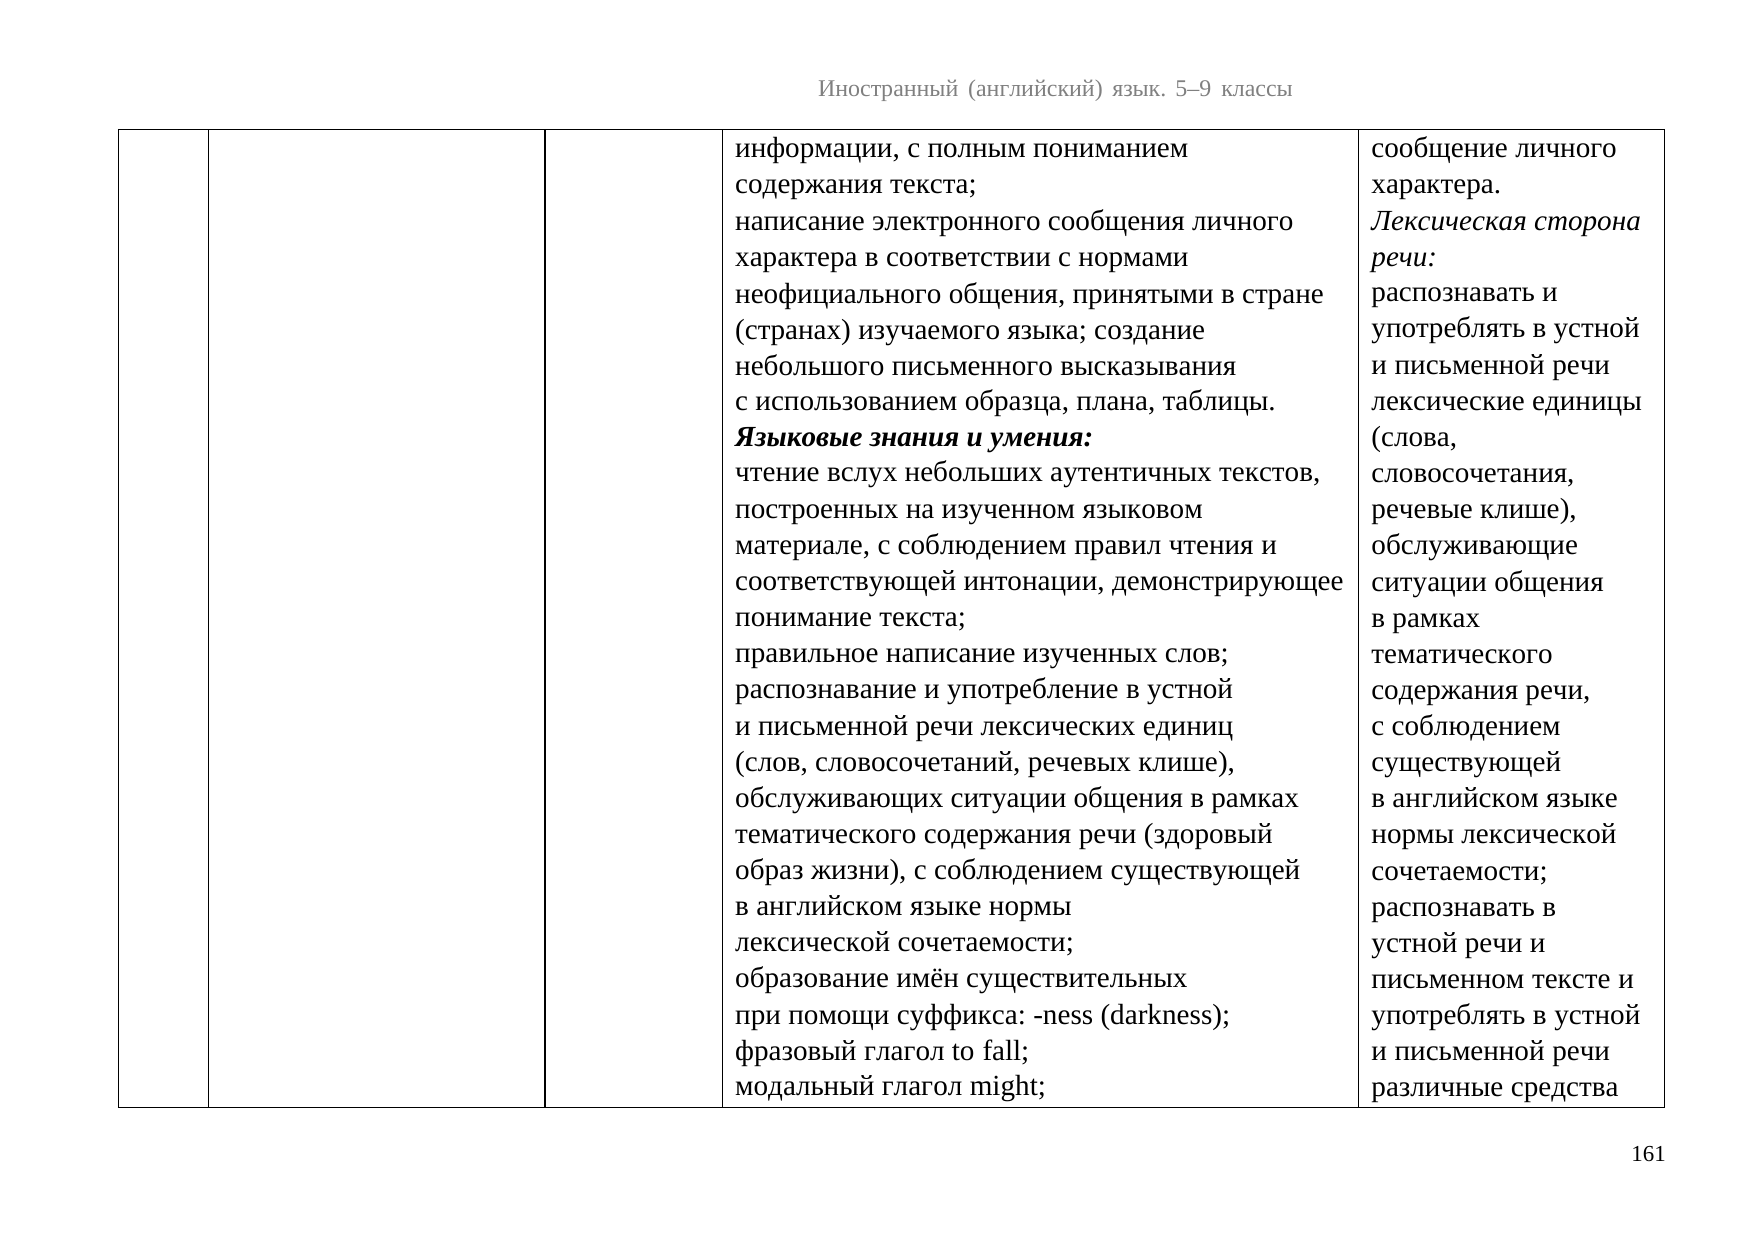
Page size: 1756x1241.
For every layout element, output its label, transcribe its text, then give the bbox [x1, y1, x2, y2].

table_header [119, 130, 208, 1107]
table_header информации, с полным пониманием содержания текста; написание электронного сообщения личного характера в соответствии с нормами неофициального общения, принятыми в стране (странах) изучаемого языка; создание небольшого письменного высказывания с использованием образца, плана, таблицы. Языковые знания и умения: чтение вслух небольших аутентичных текстов, построенных на изученном языковом материале, с соблюдением правил чтения и соответствующей интонации, демонстрирующее понимание текста; правильное написание изученных слов; распознавание и употребление в устной и письменной речи лексических единиц (слов, словосочетаний, речевых клише), обслуживающих ситуации общения в рамках тематического содержания речи (здоровый образ жизни), с соблюдением существующей в английском языке нормы лексической сочетаемости; образование имён существительных при помощи суффикса: -ness (darkness); фразовый глагол to fall; модальный глагол might; [723, 130, 1358, 1107]
table_header сообщение личного характера. Лексическая сторона речи: распознавать и употреблять в устной и письменной речи лексические единицы (слова, словосочетания, речевые клише), обслуживающие ситуации общения в рамках тематического содержания речи, с соблюдением существующей в английском языке нормы лексической сочетаемости; распознавать в устной речи и письменном тексте и употреблять в устной и письменной речи различные средства [1359, 130, 1664, 1107]
table_header [546, 130, 722, 1107]
table_header [209, 130, 544, 1107]
